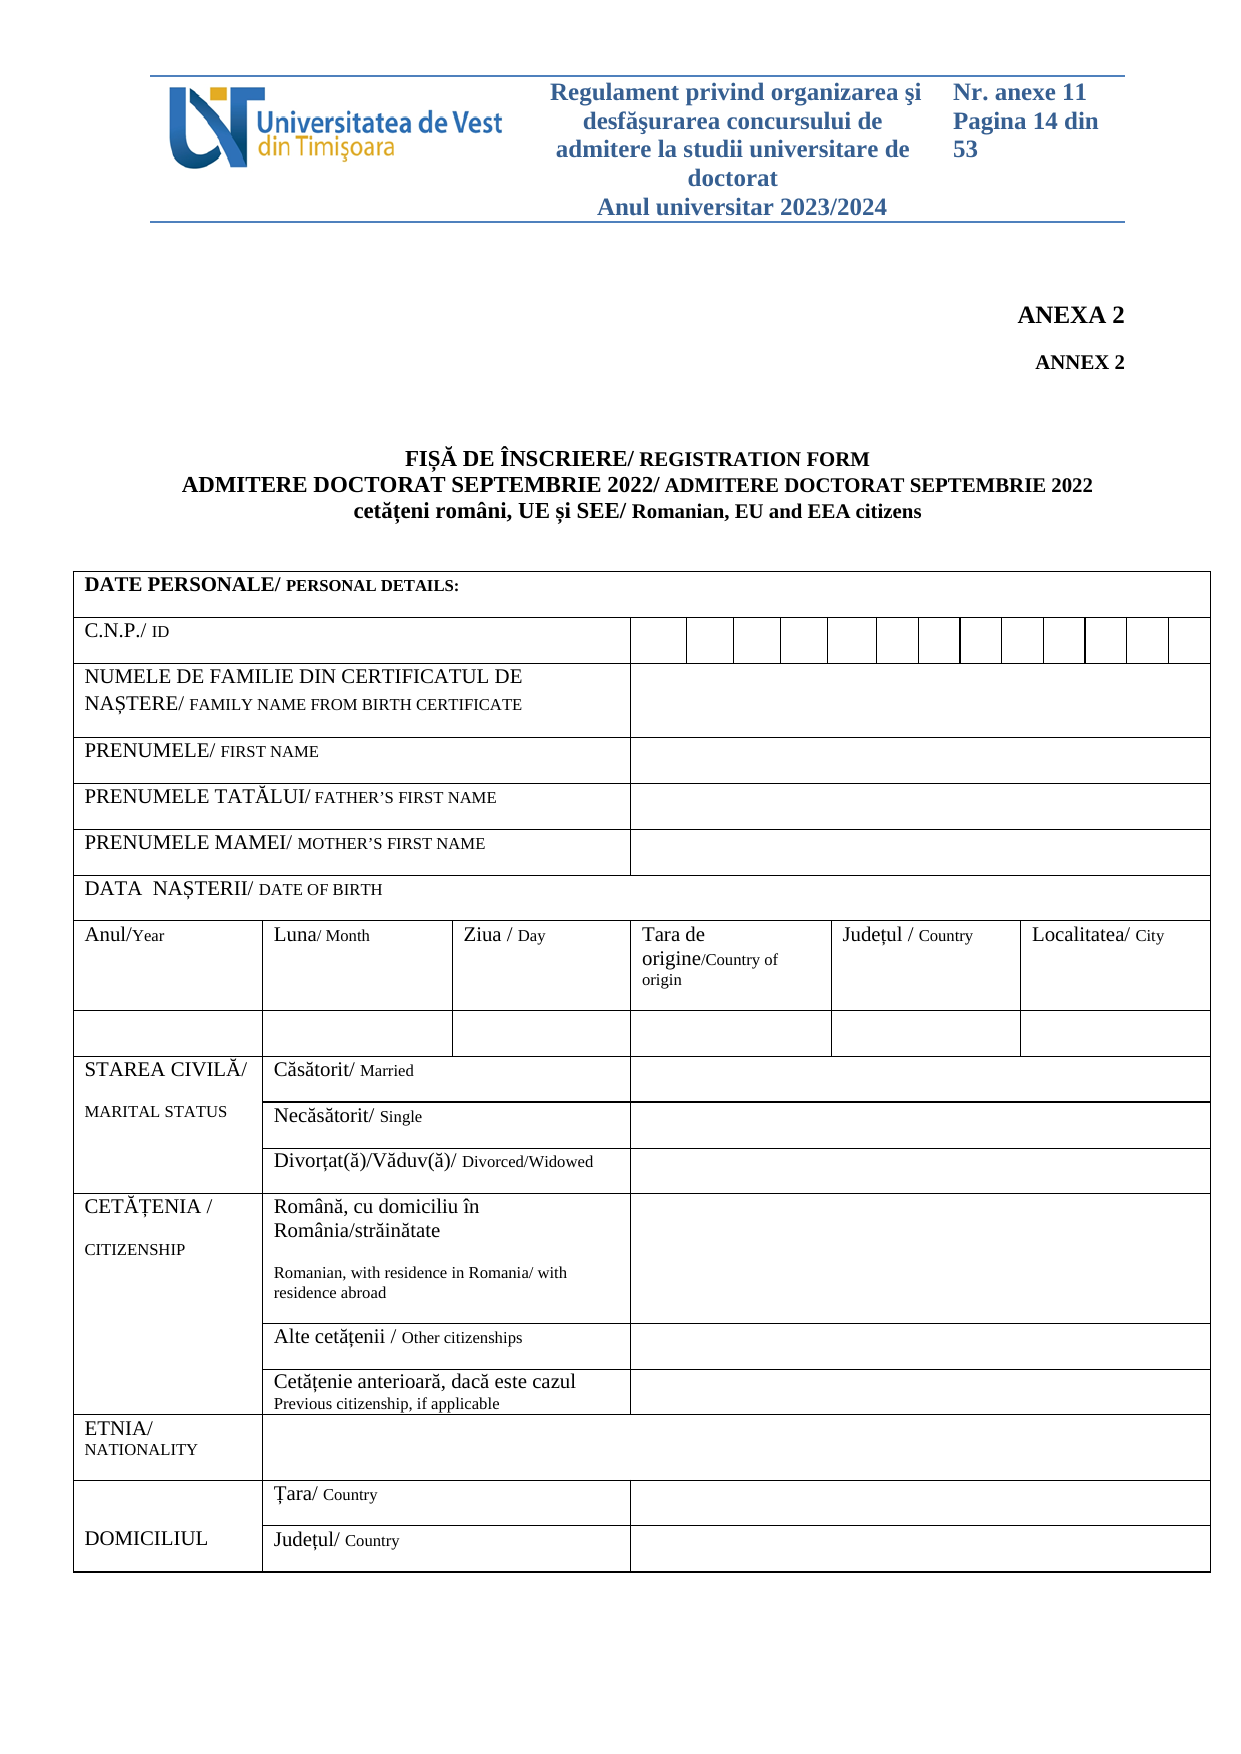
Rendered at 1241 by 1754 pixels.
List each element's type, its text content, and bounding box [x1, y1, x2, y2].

table_cell [263, 1011, 452, 1056]
table_cell [631, 1057, 1210, 1101]
table_cell Divorțat(ă)/Văduv(ă)/ Divorced/Widowed [263, 1149, 630, 1193]
table_cell [1002, 618, 1043, 663]
table_cell Română, cu domiciliu în România/străinătate Romanian, with residence in Romania/ with residence abroad [263, 1194, 630, 1322]
table_cell Luna/ Month [263, 921, 452, 1009]
table_cell [631, 1481, 1210, 1525]
table_cell [832, 1011, 1020, 1056]
table_cell CETĂȚENIA / CITIZENSHIP [74, 1194, 262, 1414]
table_cell Alte cetățenii / Other citizenships [263, 1324, 630, 1368]
table_cell [631, 784, 1210, 828]
table_cell [74, 1011, 262, 1056]
table_cell [781, 618, 827, 663]
table_cell [1044, 618, 1084, 663]
table_cell C.N.P./ ID [74, 618, 630, 663]
table_cell Anul/Year [74, 921, 262, 1009]
table_cell Tara de origine/Country of origin [631, 921, 831, 1009]
table_cell Căsătorit/ Married [263, 1057, 630, 1101]
table_cell [687, 618, 733, 663]
table_cell [631, 1324, 1210, 1368]
table_cell [631, 1103, 1210, 1147]
table_cell [631, 1194, 1210, 1322]
table_cell DOMICILIUL STABIL / PERMANENT RESIDENCE [74, 1481, 262, 1571]
table_cell PRENUMELE/ FIRST NAME [74, 738, 630, 783]
table_cell PRENUMELE MAMEI/ MOTHER’S FIRST NAME [74, 830, 630, 874]
table_cell ETNIA/ NATIONALITY [74, 1415, 262, 1479]
table_cell [631, 1370, 1210, 1414]
text ANEXA 2 [150, 301, 1125, 329]
table_cell [734, 618, 780, 663]
table_cell [1021, 1011, 1210, 1056]
table_cell [1127, 618, 1168, 663]
picture [161, 77, 510, 179]
text ADMITERE DOCTORAT SEPTEMBRIE 2022/ ADMITERE DOCTORAT SEPTEMBRIE 2022 [150, 471, 1125, 497]
table_cell Țara/ Country [263, 1481, 630, 1525]
table_cell [453, 1011, 630, 1056]
text FIȘĂ DE ÎNSCRIERE/ REGISTRATION FORM [150, 444, 1125, 471]
table_cell [631, 664, 1210, 737]
table_cell [263, 1415, 1210, 1479]
table_header DATE PERSONALE/ PERSONAL DETAILS: [74, 572, 1210, 617]
table_cell Ziua / Day [453, 921, 630, 1009]
table_cell Județul / Country [832, 921, 1020, 1009]
table_cell STAREA CIVILĂ/ MARITAL STATUS [74, 1057, 262, 1193]
table_cell [1169, 618, 1210, 663]
table_cell [631, 1526, 1210, 1571]
table_cell [631, 830, 1210, 874]
table_cell Localitatea/ City [1021, 921, 1210, 1009]
table_cell [631, 1149, 1210, 1193]
table_cell [961, 618, 1001, 663]
table_cell NUMELE DE FAMILIE DIN CERTIFICATUL DE NAȘTERE/ FAMILY NAME FROM BIRTH CERTIFICATE [74, 664, 630, 737]
table_cell [1086, 618, 1126, 663]
table_cell [631, 618, 686, 663]
table_cell [631, 738, 1210, 783]
table_cell PRENUMELE TATĂLUI/ FATHER’S FIRST NAME [74, 784, 630, 828]
table_cell [828, 618, 876, 663]
table_cell Cetățenie anterioară, dacă este cazul Previous citizenship, if applicable [263, 1370, 630, 1414]
text cetățeni români, UE și SEE/ Romanian, EU and EEA citizens [150, 497, 1125, 524]
table_cell [631, 1011, 831, 1056]
table_cell Județul/ Country [263, 1526, 630, 1571]
table_cell DATA NAȘTERII/ DATE OF BIRTH [74, 876, 1210, 920]
table_cell [877, 618, 918, 663]
table_cell Necăsătorit/ Single [263, 1103, 630, 1147]
text ANNEX 2 [150, 350, 1125, 374]
table_cell [919, 618, 959, 663]
